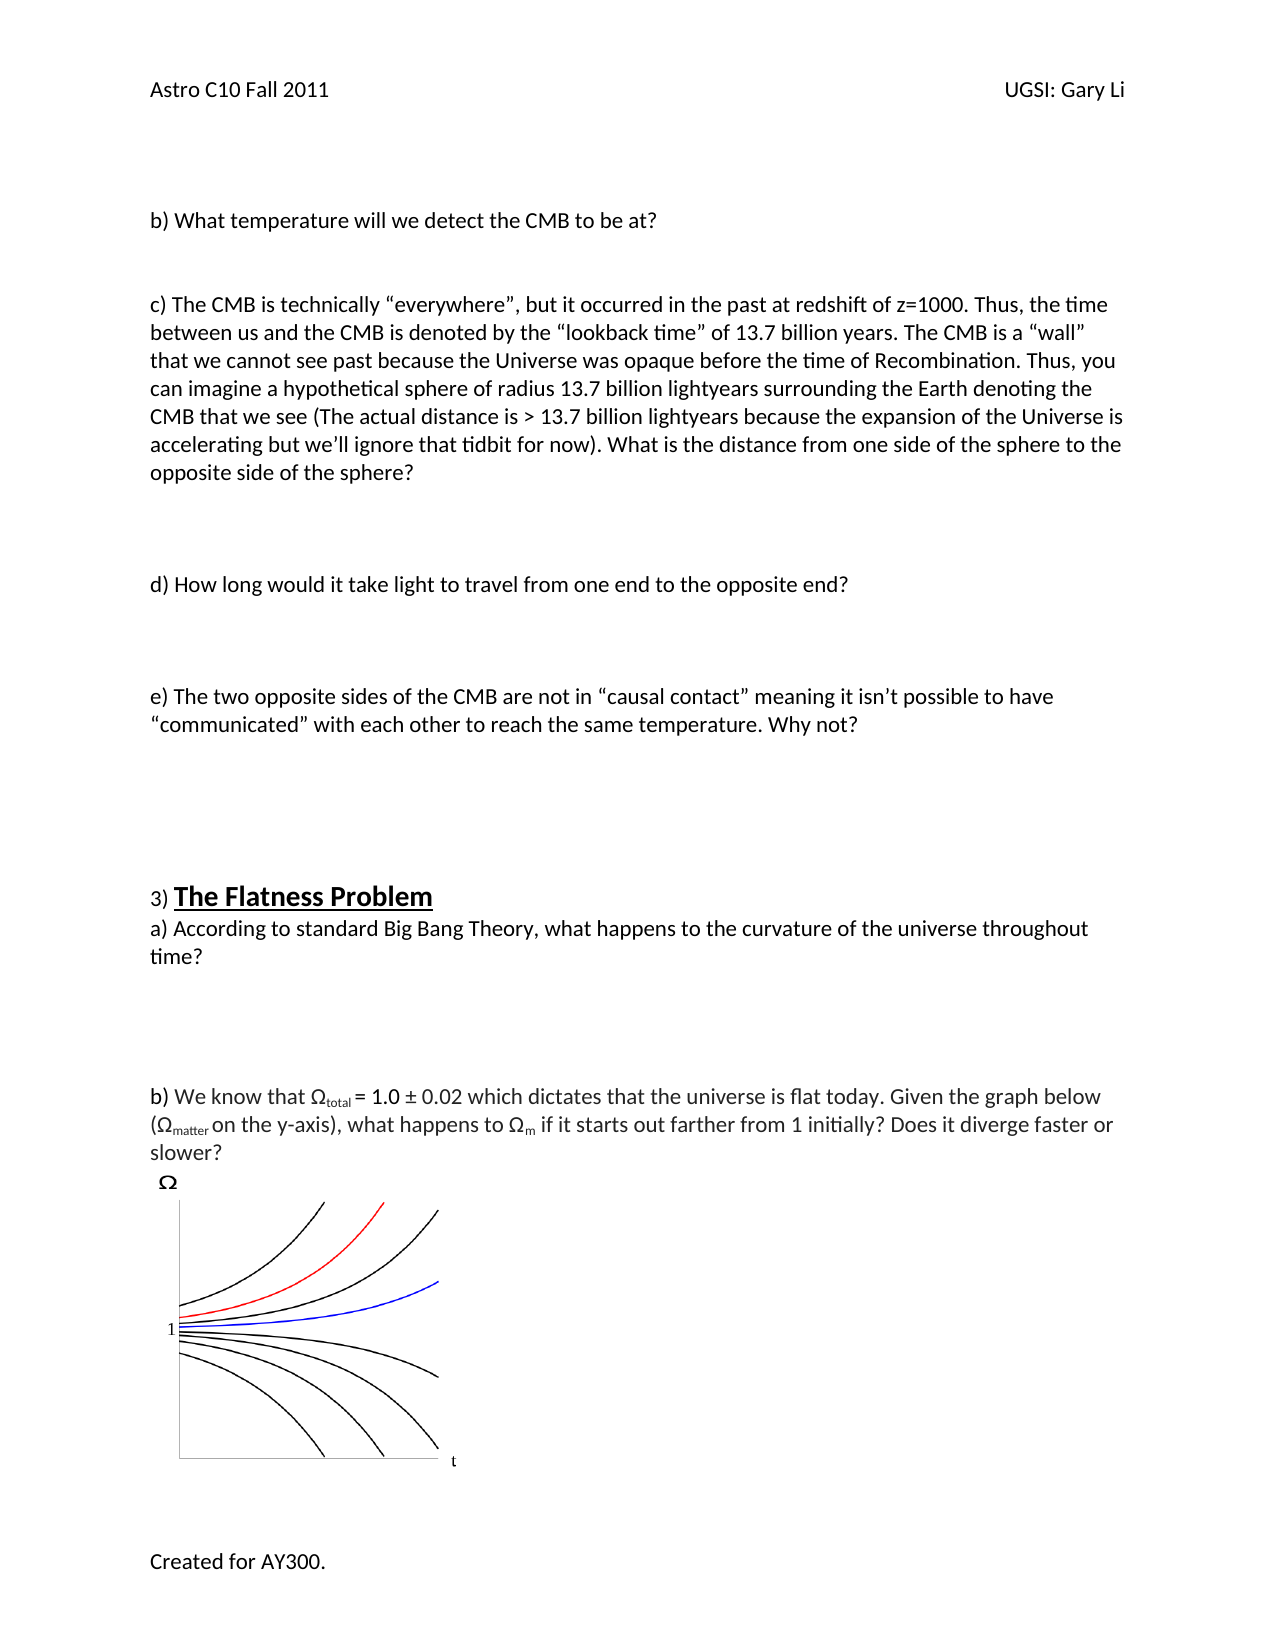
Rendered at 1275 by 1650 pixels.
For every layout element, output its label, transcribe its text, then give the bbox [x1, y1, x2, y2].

picture [150, 1166, 472, 1488]
text a) According to standard Big Bang Theory, what happens to the curvature of the universe throughout time? [150, 914, 1125, 970]
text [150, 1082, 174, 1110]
text c) The CMB is technically “everywhere”, but it occurred in the past at redshift of z=1000. Thus, the time between us and the CMB is denoted by the “lookback time” of 13.7 billion years. The CMB is a “wall” that we cannot see past because the Universe was opaque before the time of Recombination. Thus, you can imagine a hypothetical sphere of radius 13.7 billion lightyears surrounding the Earth denoting the CMB that we see (The actual distance is > 13.7 billion lightyears because the expansion of the Universe is accelerating but we’ll ignore that tidbit for now). What is the distance from one side of the sphere to the opposite side of the sphere? [150, 290, 1125, 486]
text b) What temperature will we detect the CMB to be at? [150, 206, 1125, 234]
text 3) The Flatness Problem [150, 878, 1125, 914]
text e) The two opposite sides of the CMB are not in “causal contact” meaning it isn’t possible to have “communicated” with each other to reach the same temperature. Why not? [150, 682, 1125, 738]
text b) We know that Ωtotal = 1.0 ± 0.02 which dictates that the universe is flat today. Given the graph below (Ωmatter on the y-axis), what happens to Ωm if it starts out farther from 1 initially? Does it diverge faster or slower? [223, 1082, 1125, 1166]
text d) How long would it take light to travel from one end to the opposite end? [150, 570, 1125, 598]
